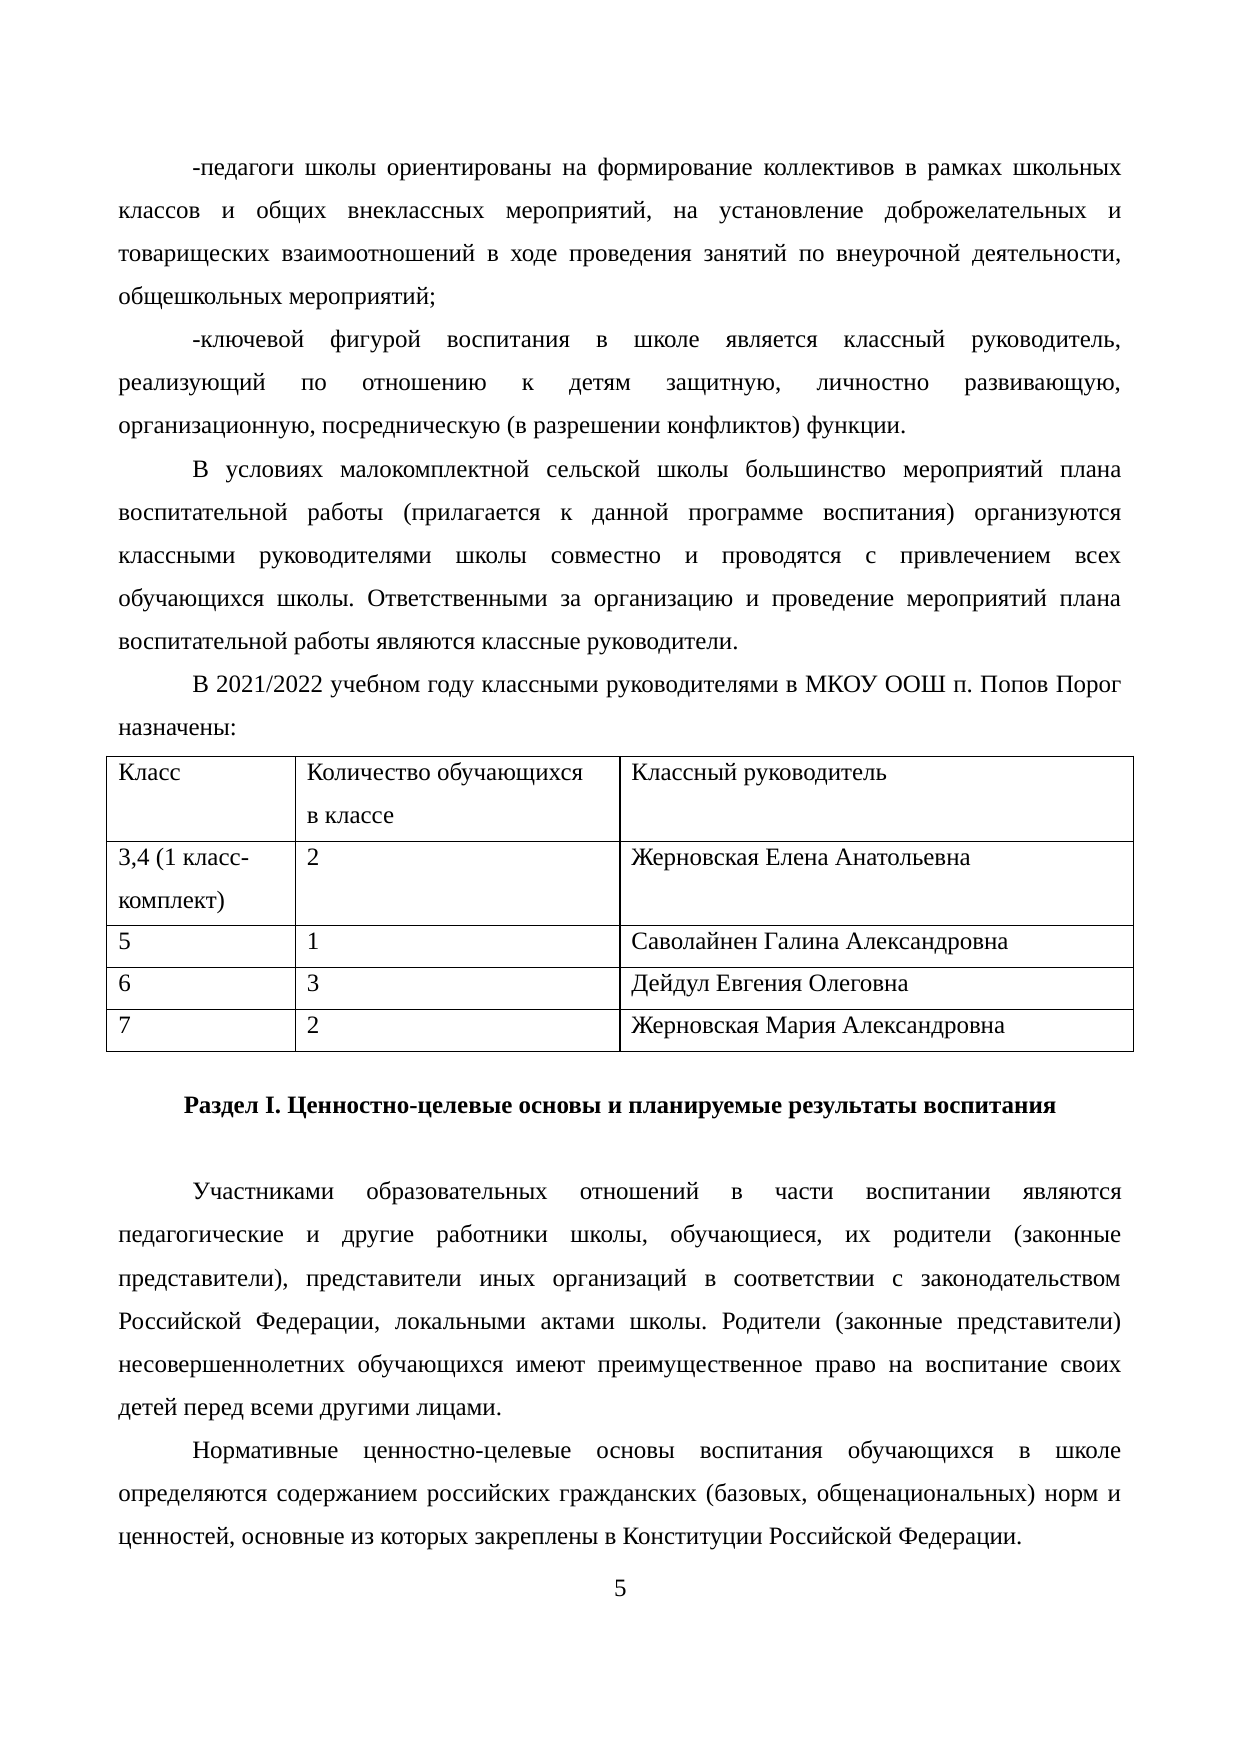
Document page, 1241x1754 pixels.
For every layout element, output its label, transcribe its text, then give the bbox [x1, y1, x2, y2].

table_header Классный руководитель [621, 757, 1133, 841]
text Нормативные ценностно-целевые основы воспитания обучающихся в школе определяются содержанием российских гражданских (базовых, общенациональных) норм и ценностей, основные из которых закреплены в Конституции Российской Федерации. [118, 1435, 1122, 1550]
subtitle Раздел I. Ценностно-целевые основы и планируемые результаты воспитания [118, 1090, 1122, 1119]
text В 2021/2022 учебном году классными руководителями в МКОУ ООШ п. Попов Порог назначены: [118, 669, 1122, 741]
table_cell 5 [107, 926, 295, 967]
table_cell 6 [107, 968, 295, 1009]
table_cell 7 [107, 1010, 295, 1051]
text -ключевой фигурой воспитания в школе является классный руководитель, реализующий по отношению к детям защитную, личностно развивающую, организационную, посредническую (в разрешении конфликтов) функции. [118, 324, 1122, 439]
table_cell Дейдул Евгения Олеговна [621, 968, 1133, 1009]
table_cell 2 [296, 1010, 619, 1051]
text В условиях малокомплектной сельской школы большинство мероприятий плана воспитательной работы (прилагается к данной программе воспитания) организуются классными руководителями школы совместно и проводятся с привлечением всех обучающихся школы. Ответственными за организацию и проведение мероприятий плана воспитательной работы являются классные руководители. [118, 454, 1122, 655]
table_header Класс [107, 757, 295, 841]
text Участниками образовательных отношений в части воспитании являются педагогические и другие работники школы, обучающиеся, их родители (законные представители), представители иных организаций в соответствии с законодательством Российской Федерации, локальными актами школы. Родители (законные представители) несовершеннолетних обучающихся имеют преимущественное право на воспитание своих детей перед всеми другими лицами. [118, 1176, 1122, 1421]
table_cell 1 [296, 926, 619, 967]
text -педагоги школы ориентированы на формирование коллективов в рамках школьных классов и общих внеклассных мероприятий, на установление доброжелательных и товарищеских взаимоотношений в ходе проведения занятий по внеурочной деятельности, общешкольных мероприятий; [118, 152, 1122, 310]
table_cell 2 [296, 842, 619, 925]
table_cell 3 [296, 968, 619, 1009]
table_cell 3,4 (1 класс-комплект) [107, 842, 295, 925]
table_cell Жерновская Елена Анатольевна [621, 842, 1133, 925]
table_cell Саволайнен Галина Александровна [621, 926, 1133, 967]
table_cell Жерновская Мария Александровна [621, 1010, 1133, 1051]
table_header Количество обучающихся в классе [296, 757, 619, 841]
